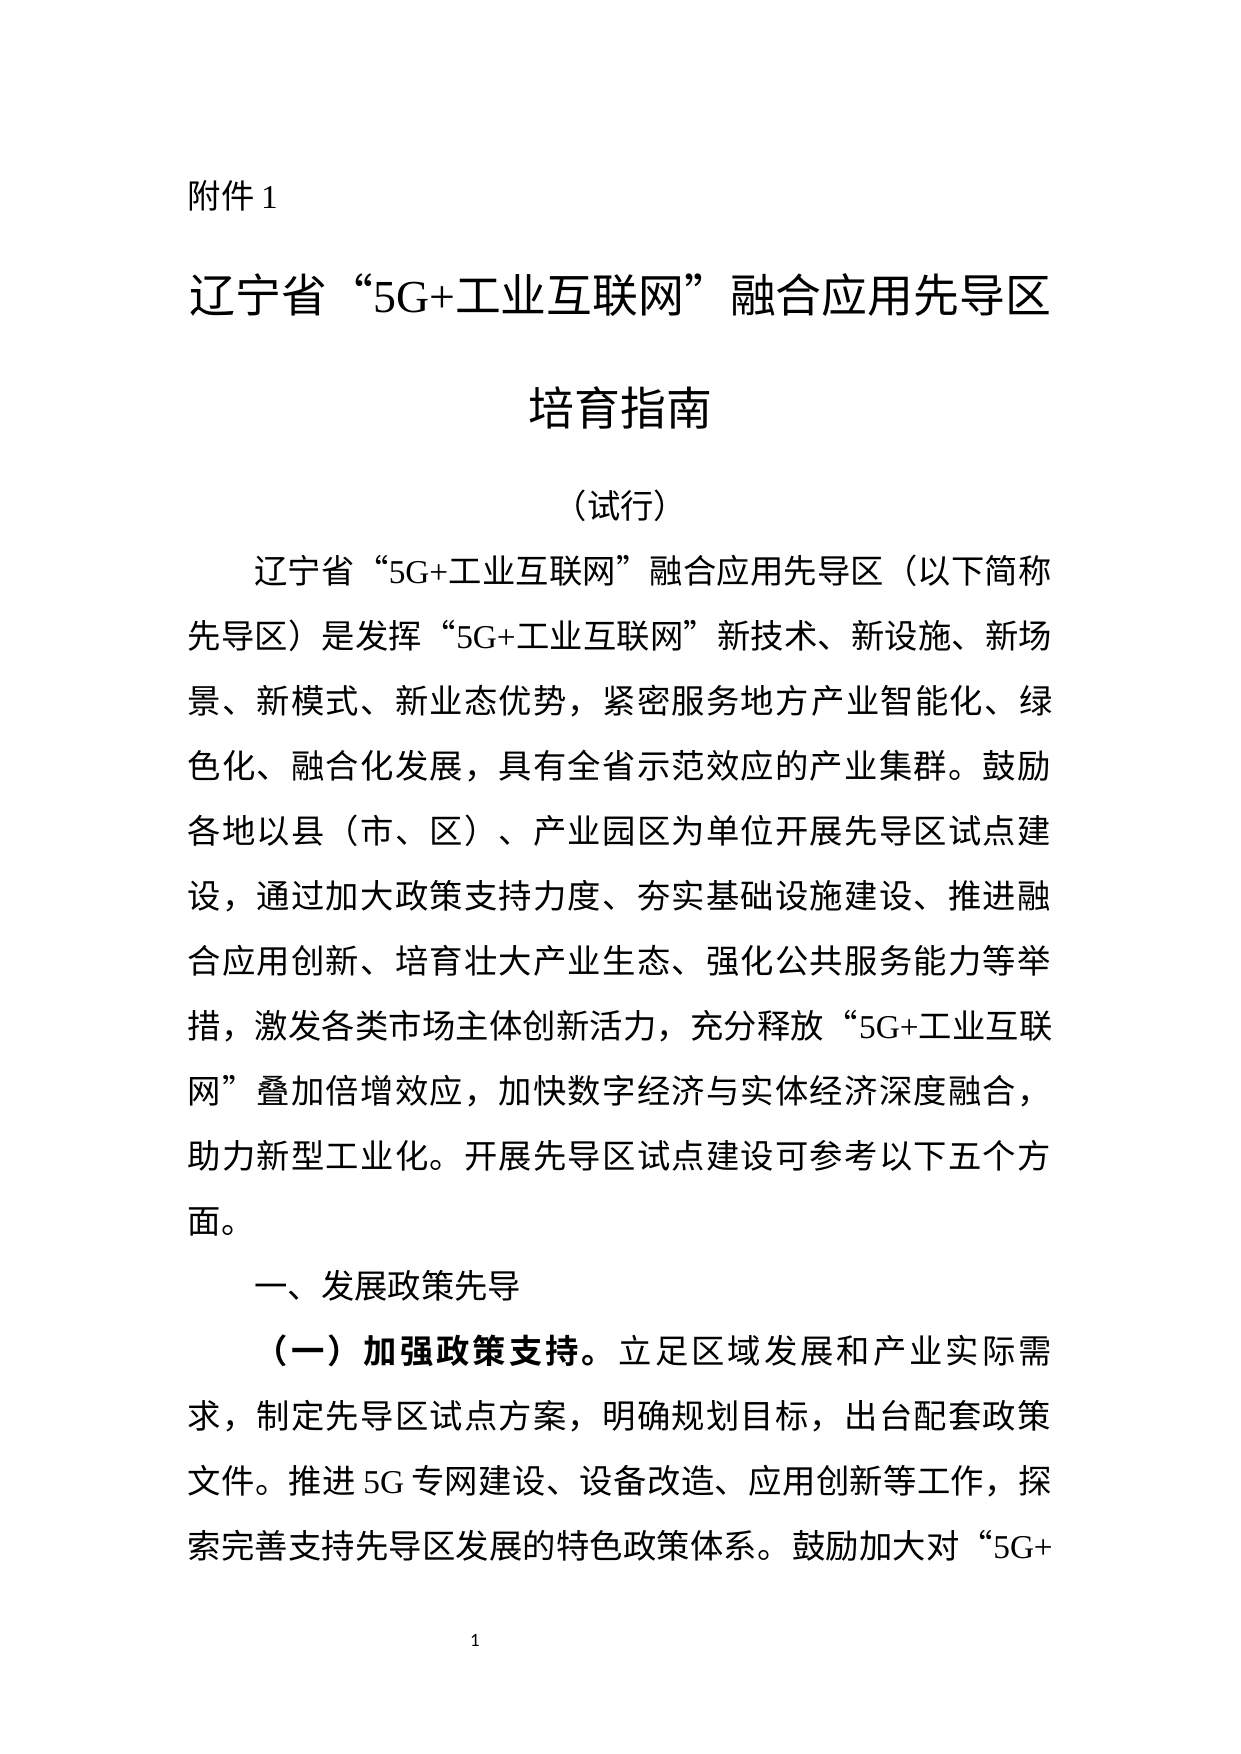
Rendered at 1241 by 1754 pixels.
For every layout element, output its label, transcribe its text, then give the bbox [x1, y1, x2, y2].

text 附件1 [187, 162, 1053, 227]
text 辽宁省“5G+工业互联网”融合应用先导区 [187, 243, 1053, 341]
text 辽宁省“5G+工业互联网”融合应用先导区（以下简称先导区）是发挥“5G+工业互联网”新技术、新设施、新场景、新模式、新业态优势，紧密服务地方产业智能化、绿色化、融合化发展，具有全省示范效应的产业集群。鼓励各地以县（市、区）、产业园区为单位开展先导区试点建设，通过加大政策支持力度、夯实基础设施建设、推进融合应用创新、培育壮大产业生态、强化公共服务能力等举措，激发各类市场主体创新活力，充分释放“5G+工业互联网”叠加倍增效应，加快数字经济与实体经济深度融合，助力新型工业化。开展先导区试点建设可参考以下五个方面。 [187, 536, 1053, 1251]
text （试行） [187, 471, 1053, 536]
text 一、发展政策先导 [187, 1251, 1053, 1316]
text 培育指南 [187, 357, 1053, 455]
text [187, 1316, 1053, 1576]
